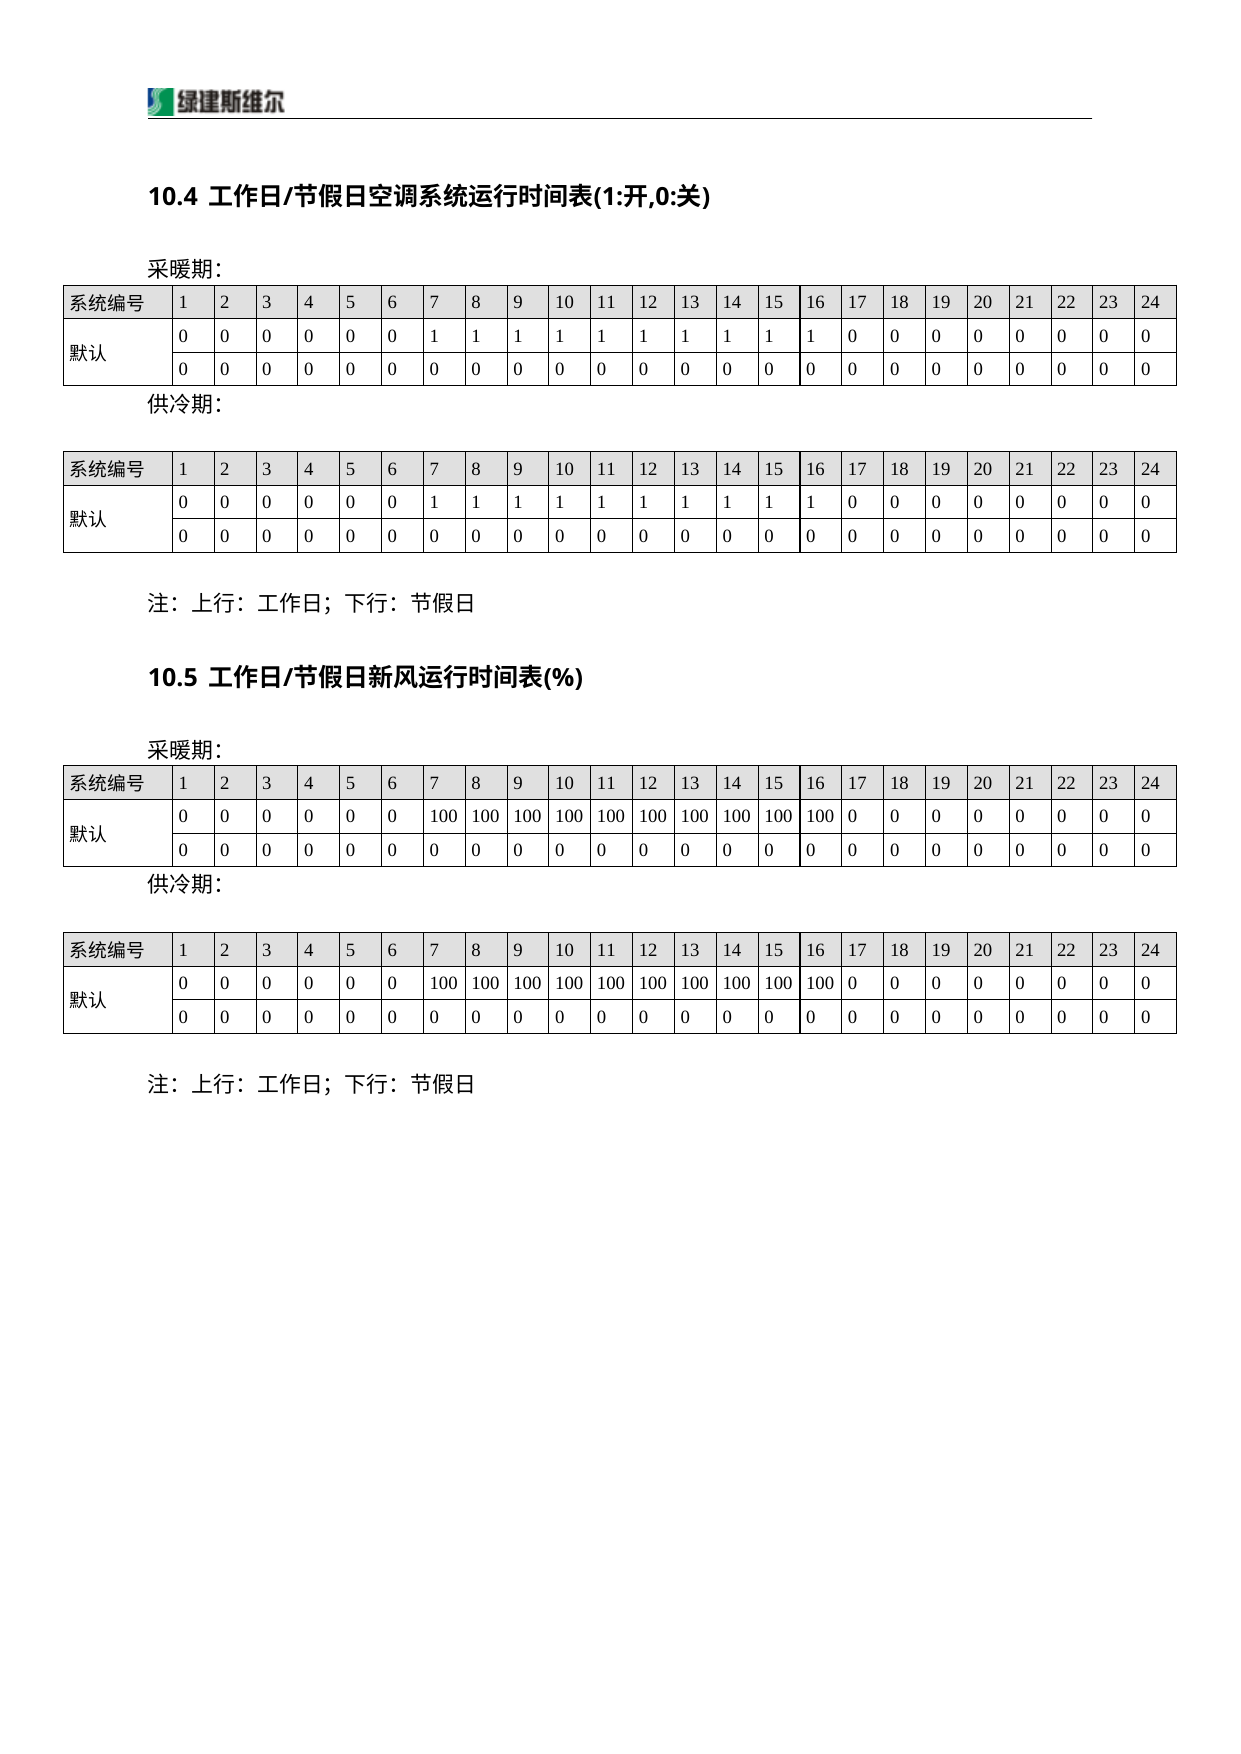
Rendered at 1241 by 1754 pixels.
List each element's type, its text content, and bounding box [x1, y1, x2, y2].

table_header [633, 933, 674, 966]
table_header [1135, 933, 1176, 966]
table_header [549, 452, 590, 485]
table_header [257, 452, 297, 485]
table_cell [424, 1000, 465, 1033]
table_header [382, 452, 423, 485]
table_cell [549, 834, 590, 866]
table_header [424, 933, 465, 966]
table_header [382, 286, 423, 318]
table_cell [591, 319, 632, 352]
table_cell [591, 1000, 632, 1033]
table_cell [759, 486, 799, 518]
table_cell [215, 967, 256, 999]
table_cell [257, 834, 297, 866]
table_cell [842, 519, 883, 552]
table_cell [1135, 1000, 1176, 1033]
text 供冷期： [148, 386, 1092, 419]
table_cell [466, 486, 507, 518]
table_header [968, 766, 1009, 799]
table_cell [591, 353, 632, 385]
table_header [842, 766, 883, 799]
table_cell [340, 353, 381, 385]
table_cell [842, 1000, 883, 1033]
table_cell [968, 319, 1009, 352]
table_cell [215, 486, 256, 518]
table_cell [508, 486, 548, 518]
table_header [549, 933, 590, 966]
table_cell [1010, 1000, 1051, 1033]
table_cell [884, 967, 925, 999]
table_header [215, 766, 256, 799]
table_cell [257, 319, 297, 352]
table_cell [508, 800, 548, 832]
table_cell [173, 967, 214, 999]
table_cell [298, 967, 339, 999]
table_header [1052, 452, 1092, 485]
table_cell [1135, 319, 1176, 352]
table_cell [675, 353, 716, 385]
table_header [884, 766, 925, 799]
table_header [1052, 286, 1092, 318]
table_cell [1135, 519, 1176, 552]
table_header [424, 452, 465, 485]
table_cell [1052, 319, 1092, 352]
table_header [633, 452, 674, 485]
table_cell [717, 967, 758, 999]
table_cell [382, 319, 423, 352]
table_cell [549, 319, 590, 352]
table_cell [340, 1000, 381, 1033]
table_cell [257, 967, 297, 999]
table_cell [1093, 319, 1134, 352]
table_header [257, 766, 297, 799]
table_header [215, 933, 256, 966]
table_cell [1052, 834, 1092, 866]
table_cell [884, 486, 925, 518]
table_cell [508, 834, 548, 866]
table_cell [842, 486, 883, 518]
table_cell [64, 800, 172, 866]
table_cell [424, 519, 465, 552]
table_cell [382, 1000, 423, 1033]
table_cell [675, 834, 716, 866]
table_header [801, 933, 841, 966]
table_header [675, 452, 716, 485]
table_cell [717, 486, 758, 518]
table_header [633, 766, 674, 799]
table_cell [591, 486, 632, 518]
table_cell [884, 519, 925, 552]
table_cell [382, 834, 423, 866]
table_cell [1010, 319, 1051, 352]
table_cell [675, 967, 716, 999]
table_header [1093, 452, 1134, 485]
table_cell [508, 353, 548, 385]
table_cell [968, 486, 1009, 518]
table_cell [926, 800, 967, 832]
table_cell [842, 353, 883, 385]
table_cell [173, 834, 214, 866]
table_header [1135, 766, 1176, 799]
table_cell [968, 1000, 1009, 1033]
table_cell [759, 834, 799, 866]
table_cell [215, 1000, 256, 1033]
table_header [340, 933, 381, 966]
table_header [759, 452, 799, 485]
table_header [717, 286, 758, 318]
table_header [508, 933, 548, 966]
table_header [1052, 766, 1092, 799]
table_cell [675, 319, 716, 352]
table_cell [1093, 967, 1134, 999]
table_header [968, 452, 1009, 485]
text 注：上行：工作日；下行：节假日 [148, 585, 1092, 618]
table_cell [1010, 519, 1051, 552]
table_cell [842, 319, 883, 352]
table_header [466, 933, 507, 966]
picture [147, 88, 288, 116]
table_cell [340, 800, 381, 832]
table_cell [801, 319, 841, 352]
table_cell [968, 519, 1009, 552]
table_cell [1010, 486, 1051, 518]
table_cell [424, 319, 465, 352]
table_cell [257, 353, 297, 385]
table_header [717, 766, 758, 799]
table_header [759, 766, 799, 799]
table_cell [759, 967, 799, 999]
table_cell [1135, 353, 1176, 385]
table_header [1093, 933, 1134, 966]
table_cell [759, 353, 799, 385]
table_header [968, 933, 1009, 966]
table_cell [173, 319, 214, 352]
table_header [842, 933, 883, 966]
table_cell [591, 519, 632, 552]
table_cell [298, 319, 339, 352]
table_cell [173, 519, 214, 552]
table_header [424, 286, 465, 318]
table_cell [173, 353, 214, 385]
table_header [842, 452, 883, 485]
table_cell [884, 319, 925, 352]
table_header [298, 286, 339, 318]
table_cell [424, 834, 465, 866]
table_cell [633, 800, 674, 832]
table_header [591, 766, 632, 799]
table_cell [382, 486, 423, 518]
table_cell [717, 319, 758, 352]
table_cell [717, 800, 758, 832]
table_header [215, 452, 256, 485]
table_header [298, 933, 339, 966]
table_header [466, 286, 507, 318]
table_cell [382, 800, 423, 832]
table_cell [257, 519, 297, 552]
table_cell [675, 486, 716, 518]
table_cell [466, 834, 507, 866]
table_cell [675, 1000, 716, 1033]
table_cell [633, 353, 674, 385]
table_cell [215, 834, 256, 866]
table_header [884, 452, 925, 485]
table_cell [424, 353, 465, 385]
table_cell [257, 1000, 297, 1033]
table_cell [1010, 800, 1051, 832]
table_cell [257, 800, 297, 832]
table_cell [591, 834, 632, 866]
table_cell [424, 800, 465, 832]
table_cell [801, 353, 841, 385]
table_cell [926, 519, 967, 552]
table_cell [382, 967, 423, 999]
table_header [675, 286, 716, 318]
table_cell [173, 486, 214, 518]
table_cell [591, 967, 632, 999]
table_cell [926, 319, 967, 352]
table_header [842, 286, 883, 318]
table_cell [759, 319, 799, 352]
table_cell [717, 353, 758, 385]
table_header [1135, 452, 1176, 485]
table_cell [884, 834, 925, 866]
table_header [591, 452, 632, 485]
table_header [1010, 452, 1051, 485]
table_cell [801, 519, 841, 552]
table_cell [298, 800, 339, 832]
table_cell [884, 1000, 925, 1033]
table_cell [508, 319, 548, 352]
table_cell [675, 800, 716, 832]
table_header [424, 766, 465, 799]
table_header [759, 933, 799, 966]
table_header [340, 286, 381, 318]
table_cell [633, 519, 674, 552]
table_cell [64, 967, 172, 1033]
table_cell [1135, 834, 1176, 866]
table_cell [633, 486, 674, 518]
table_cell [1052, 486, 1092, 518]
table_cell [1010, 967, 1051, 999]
subtitle 工作日/节假日空调系统运行时间表(1:开,0:关) [148, 162, 1092, 227]
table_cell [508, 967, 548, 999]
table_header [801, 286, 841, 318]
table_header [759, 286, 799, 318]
text 采暖期： [148, 733, 1092, 765]
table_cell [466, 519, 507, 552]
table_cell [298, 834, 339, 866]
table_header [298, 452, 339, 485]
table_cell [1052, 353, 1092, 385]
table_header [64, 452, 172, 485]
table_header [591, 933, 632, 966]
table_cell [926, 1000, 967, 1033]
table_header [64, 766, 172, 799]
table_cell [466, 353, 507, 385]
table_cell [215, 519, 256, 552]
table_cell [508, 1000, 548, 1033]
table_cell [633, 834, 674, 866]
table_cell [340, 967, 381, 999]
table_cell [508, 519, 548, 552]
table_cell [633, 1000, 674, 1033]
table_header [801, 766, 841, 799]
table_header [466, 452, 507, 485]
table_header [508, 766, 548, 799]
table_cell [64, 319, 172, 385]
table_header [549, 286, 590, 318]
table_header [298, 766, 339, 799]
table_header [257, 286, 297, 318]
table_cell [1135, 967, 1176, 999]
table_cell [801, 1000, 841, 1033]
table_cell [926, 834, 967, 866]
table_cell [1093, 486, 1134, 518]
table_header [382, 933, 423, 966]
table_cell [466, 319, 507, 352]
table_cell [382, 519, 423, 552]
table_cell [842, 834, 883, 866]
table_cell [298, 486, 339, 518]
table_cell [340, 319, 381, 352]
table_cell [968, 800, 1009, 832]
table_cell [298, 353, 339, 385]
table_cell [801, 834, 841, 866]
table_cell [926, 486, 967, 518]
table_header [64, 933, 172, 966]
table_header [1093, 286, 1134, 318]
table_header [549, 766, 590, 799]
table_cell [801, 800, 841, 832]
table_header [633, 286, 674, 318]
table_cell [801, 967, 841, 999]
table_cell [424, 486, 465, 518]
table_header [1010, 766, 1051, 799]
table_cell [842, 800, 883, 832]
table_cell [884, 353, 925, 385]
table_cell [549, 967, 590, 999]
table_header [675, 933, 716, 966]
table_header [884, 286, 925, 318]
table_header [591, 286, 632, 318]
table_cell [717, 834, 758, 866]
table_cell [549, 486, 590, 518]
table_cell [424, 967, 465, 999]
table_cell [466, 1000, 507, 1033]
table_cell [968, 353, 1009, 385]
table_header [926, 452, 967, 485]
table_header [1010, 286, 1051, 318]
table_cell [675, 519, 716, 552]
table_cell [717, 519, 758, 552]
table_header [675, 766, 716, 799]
text 注：上行：工作日；下行：节假日 [148, 1066, 1092, 1099]
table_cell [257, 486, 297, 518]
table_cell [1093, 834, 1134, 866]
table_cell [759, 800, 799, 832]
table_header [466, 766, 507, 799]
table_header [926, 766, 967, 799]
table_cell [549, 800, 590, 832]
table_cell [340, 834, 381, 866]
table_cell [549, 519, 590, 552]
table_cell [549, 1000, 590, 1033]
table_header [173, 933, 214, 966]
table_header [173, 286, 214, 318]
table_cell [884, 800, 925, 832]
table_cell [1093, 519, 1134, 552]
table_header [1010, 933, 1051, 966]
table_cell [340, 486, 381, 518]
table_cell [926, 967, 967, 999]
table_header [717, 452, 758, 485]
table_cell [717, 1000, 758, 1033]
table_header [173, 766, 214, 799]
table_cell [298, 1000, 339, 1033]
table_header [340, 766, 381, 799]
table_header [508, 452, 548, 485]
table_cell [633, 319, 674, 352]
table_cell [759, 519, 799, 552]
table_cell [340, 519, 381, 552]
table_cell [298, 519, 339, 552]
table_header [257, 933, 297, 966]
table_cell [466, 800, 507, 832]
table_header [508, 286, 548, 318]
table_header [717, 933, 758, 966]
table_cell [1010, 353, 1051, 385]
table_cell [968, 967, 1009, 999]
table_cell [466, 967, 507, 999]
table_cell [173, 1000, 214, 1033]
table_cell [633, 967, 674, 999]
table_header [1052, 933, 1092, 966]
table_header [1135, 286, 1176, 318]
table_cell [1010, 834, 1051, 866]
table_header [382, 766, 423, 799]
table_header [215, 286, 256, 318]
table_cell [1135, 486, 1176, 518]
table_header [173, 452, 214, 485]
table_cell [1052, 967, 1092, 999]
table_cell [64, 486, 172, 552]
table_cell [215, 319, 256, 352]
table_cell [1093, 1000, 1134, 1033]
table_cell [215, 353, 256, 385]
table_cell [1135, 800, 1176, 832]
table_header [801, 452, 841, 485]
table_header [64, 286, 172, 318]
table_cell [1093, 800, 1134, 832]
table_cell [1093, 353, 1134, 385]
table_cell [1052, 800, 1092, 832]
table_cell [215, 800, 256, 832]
subtitle 工作日/节假日新风运行时间表(%) [148, 643, 1092, 708]
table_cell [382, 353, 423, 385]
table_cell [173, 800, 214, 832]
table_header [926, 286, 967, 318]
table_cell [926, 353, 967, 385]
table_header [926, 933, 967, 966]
text 采暖期： [148, 252, 1092, 284]
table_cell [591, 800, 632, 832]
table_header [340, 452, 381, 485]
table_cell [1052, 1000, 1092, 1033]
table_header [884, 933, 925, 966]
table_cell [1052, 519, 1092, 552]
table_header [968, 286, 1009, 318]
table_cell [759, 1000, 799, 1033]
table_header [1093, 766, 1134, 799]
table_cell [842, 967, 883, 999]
text 供冷期： [148, 867, 1092, 899]
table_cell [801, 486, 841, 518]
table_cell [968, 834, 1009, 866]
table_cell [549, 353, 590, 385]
